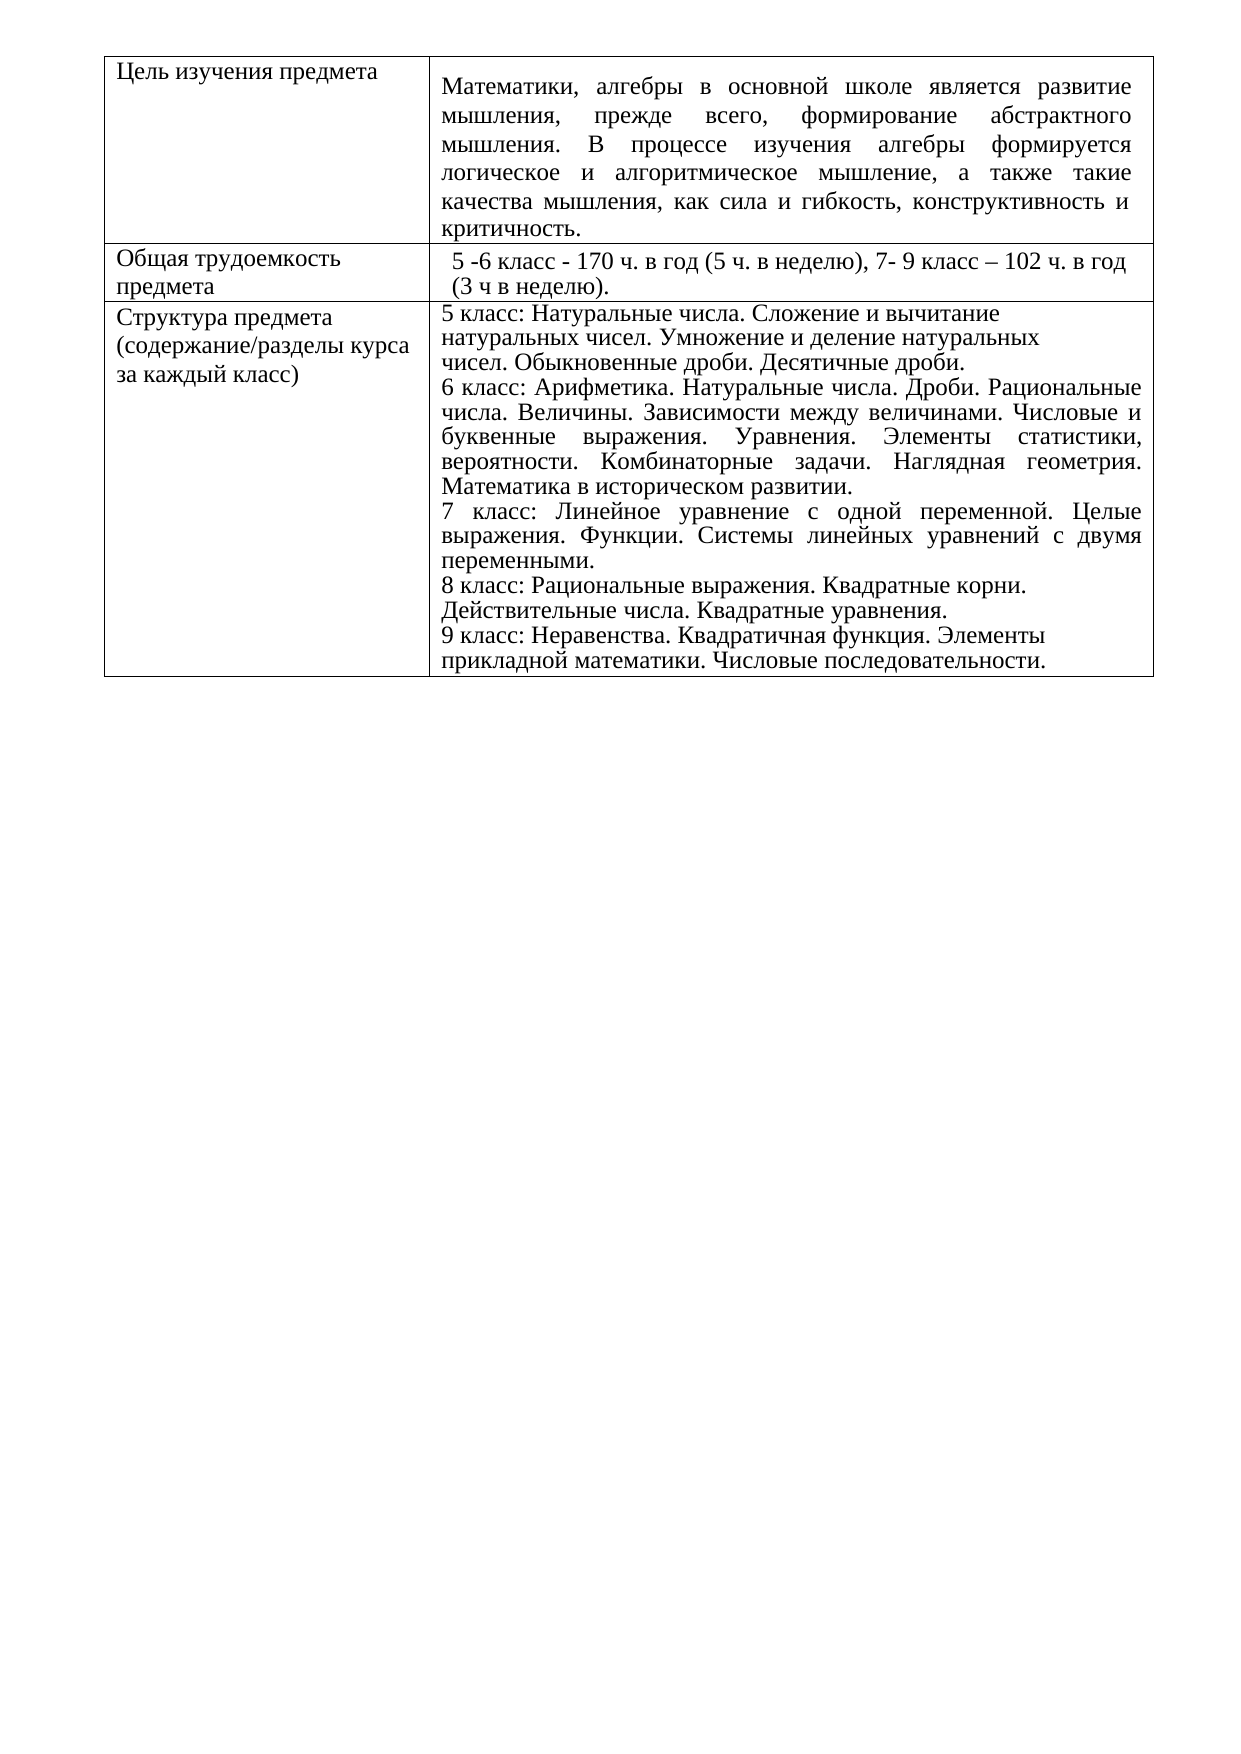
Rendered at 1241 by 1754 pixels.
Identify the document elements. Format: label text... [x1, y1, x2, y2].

table_cell 5 -6 класс - 170 ч. в год (5 ч. в неделю), 7- 9 класс – 102 ч. в год (3 ч в неделю). [430, 244, 1153, 301]
table_cell Общая трудоемкость предмета [105, 244, 429, 301]
table_cell Цель изучения предмета [105, 57, 429, 243]
table_cell Структура предмета (содержание/разделы курса за каждый класс) [105, 302, 429, 676]
table_cell Математики, алгебры в основной школе является развитие мышления, прежде всего, формирование абстрактного мышления. В процессе изучения алгебры формируется логическое и алгоритмическое мышление, а также такие качества мышления, как сила и гибкость, конструктивность и критичность. [430, 57, 1153, 243]
table_cell класс: Натуральные числа. Сложение и вычитание натуральных чисел. Умножение и деление натуральных чисел. Обыкновенные дроби. Десятичные дроби. класс: Арифметика. Натуральные числа. Дроби. Рациональные числа. Величины. Зависимости между величинами. Числовые и буквенные выражения. Уравнения. Элементы статистики, вероятности. Комбинаторные задачи. Наглядная геометрия. Математика в историческом развитии. класс: Линейное уравнение с одной переменной. Целые выражения. Функции. Системы линейных уравнений с двумя переменными. класс: Рациональные выражения. Квадратные корни. Действительные числа. Квадратные уравнения. класс: Неравенства. Квадратичная функция. Элементы прикладной математики. Числовые последовательности. [430, 302, 1153, 676]
